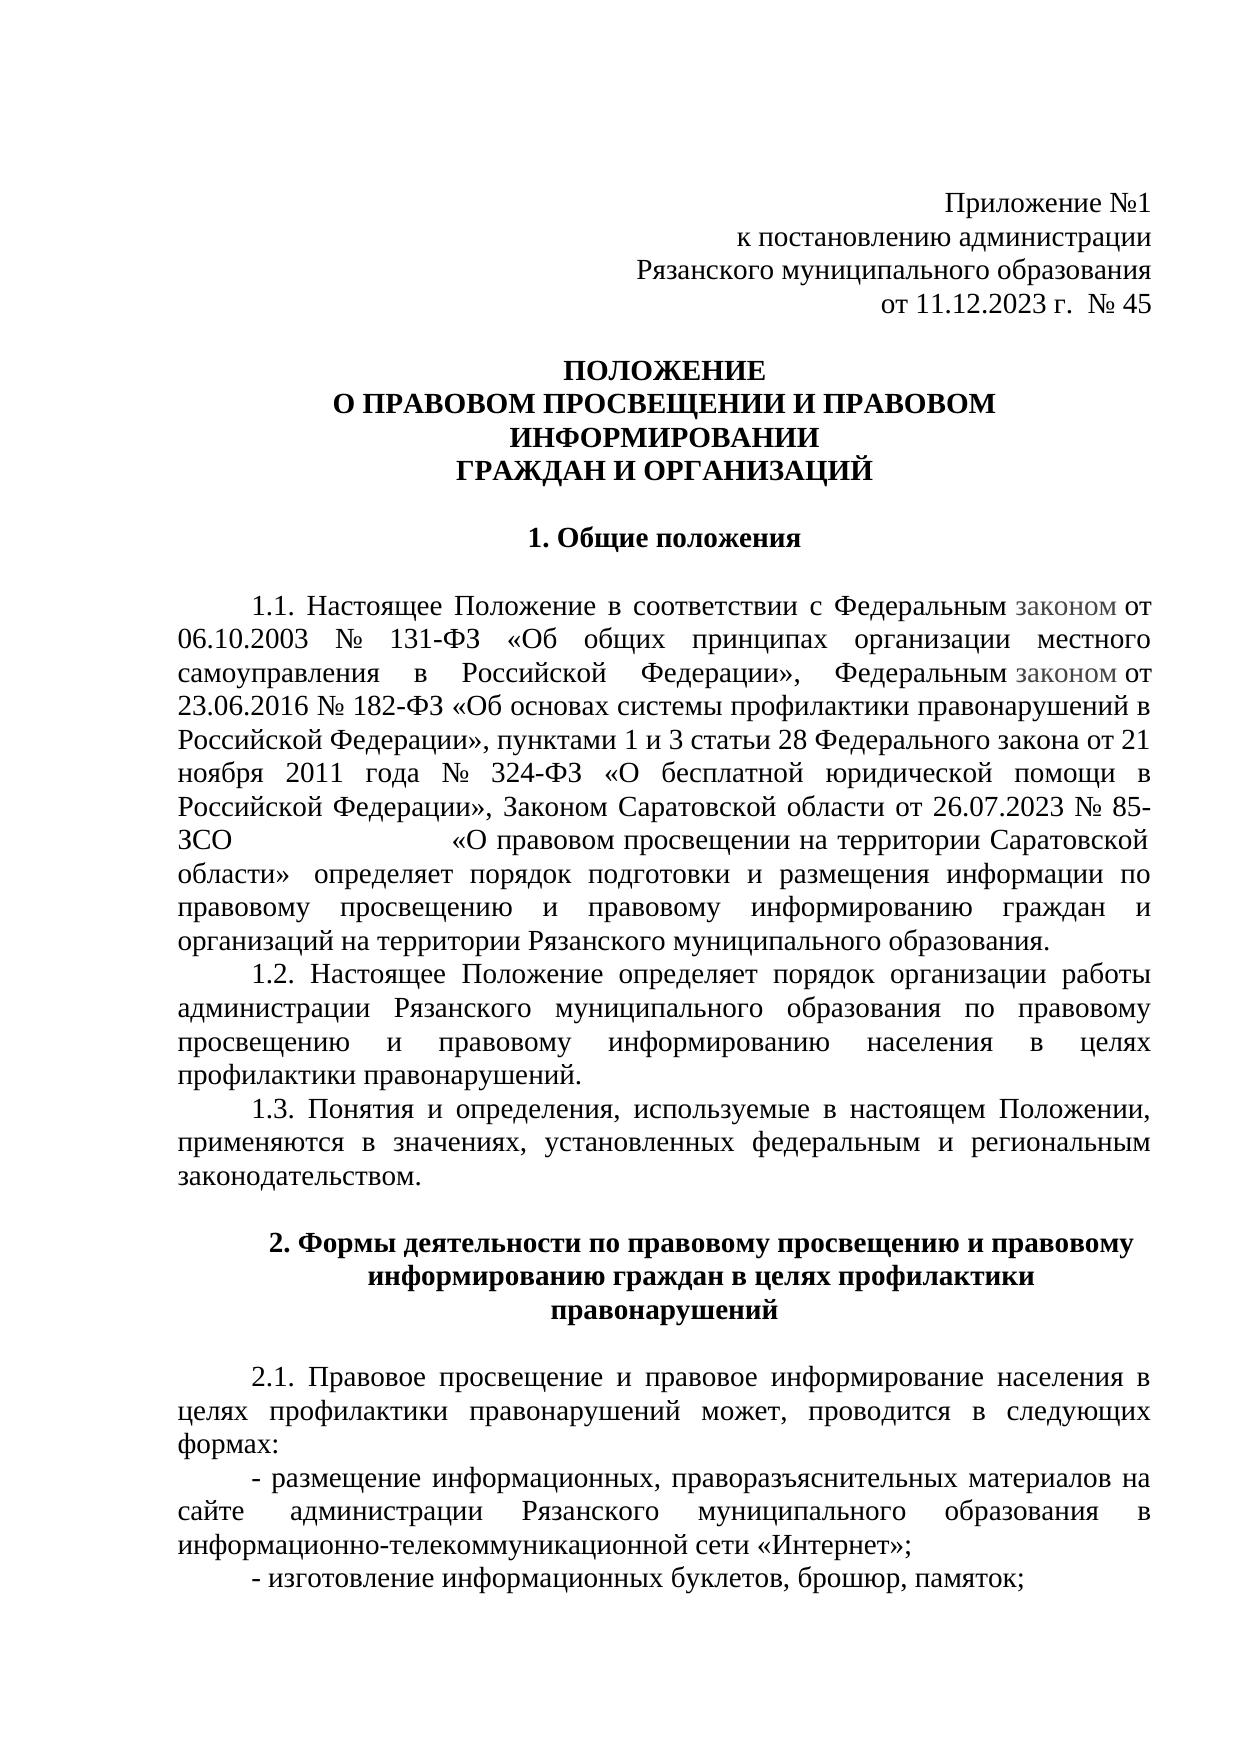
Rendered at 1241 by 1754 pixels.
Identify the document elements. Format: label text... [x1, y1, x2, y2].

text 2. Формы деятельности по правовому просвещению и правовому [177, 1225, 1152, 1258]
text к постановлению администрации [177, 219, 1152, 252]
text 1. Общие положения [177, 521, 1152, 554]
text 1.1. Настоящее Положение в соответствии с Федеральным законом от 06.10.2003 № 131-ФЗ «Об общих принципах организации местного самоуправления в Российской Федерации», Федеральным законом от 23.06.2016 № 182-ФЗ «Об основах системы профилактики правонарушений в Российской Федерации», пунктами 1 и 3 статьи 28 Федерального закона от 21 ноября 2011 года № 324-ФЗ «О бесплатной юридической помощи в Российской Федерации», Законом Саратовской области от 26.07.2023 № 85-ЗСО «О правовом просвещении на территории Саратовской области» определяет порядок подготовки и размещения информации по правовому просвещению и правовому информированию граждан и организаций на территории Рязанского муниципального образования. [177, 588, 1152, 957]
text Приложение №1 [177, 185, 1152, 219]
text 1.2. Настоящее Положение определяет порядок организации работы администрации Рязанского муниципального образования по правовому просвещению и правовому информированию населения в целях профилактики правонарушений. [177, 957, 1152, 1091]
text ГРАЖДАН И ОРГАНИЗАЦИЙ [177, 453, 1152, 487]
text - изготовление информационных буклетов, брошюр, памяток; [177, 1560, 1152, 1594]
text информированию граждан в целях профилактики правонарушений [177, 1258, 1152, 1326]
text Рязанского муниципального образования [177, 252, 1152, 286]
text 1.3. Понятия и определения, используемые в настоящем Положении, применяются в значениях, установленных федеральным и региональным законодательством. [177, 1091, 1152, 1191]
text ПОЛОЖЕНИЕ [177, 353, 1152, 386]
text О ПРАВОВОМ ПРОСВЕЩЕНИИ И ПРАВОВОМ ИНФОРМИРОВАНИИ [177, 386, 1152, 453]
text - размещение информационных, праворазъяснительных материалов на сайте администрации Рязанского муниципального образования в информационно-телекоммуникационной сети «Интернет»; [177, 1460, 1152, 1560]
text от 11.12.2023 г. № 45 [177, 286, 1152, 319]
text 2.1. Правовое просвещение и правовое информирование населения в целях профилактики правонарушений может, проводится в следующих формах: [177, 1359, 1152, 1460]
